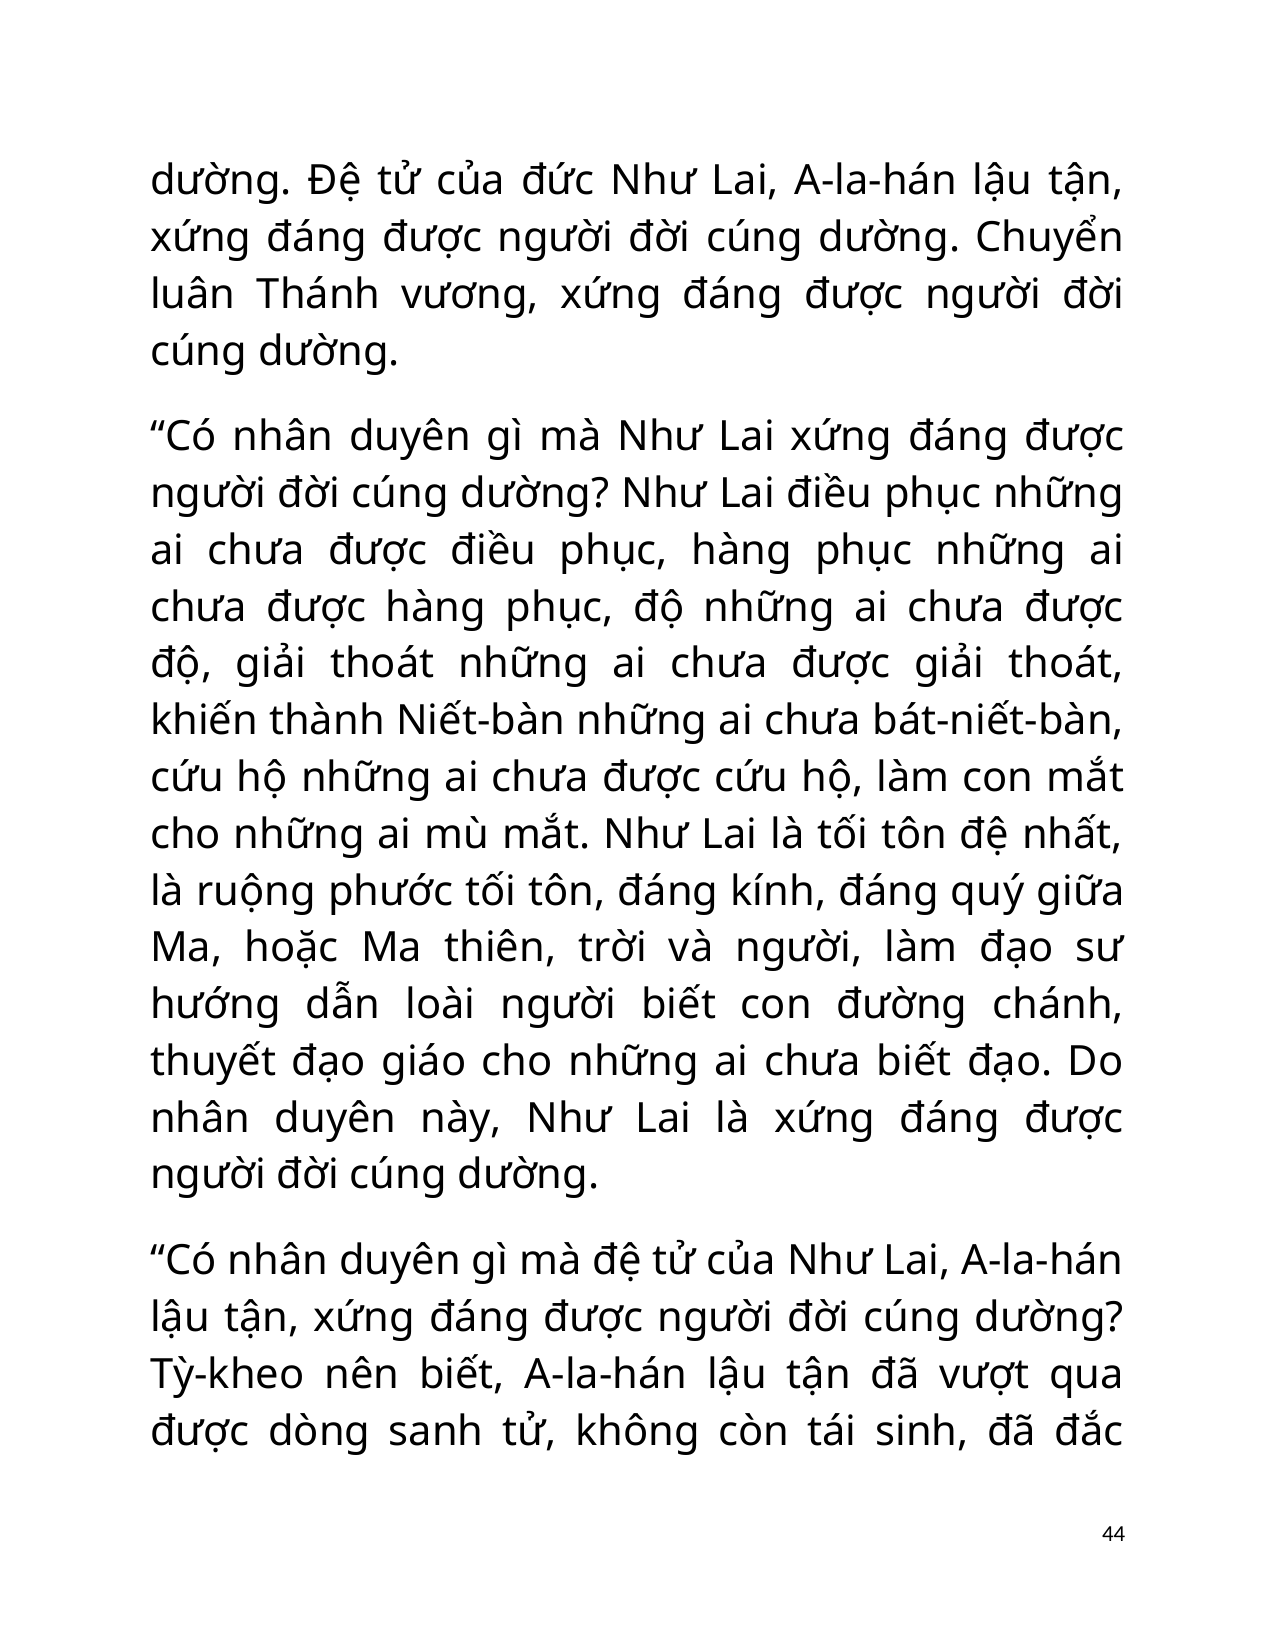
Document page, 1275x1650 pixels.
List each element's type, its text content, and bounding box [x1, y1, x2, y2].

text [150, 1230, 1125, 1457]
text “Có nhân duyên gì mà Như Lai xứng đáng được người đời cúng dường? Như Lai điều phục những ai chưa được điều phục, hàng phục những ai chưa được hàng phục, độ những ai chưa được độ, giải thoát những ai chưa được giải thoát, khiến thành Niết-bàn những ai chưa bát-niết-bàn, cứu hộ những ai chưa được cứu hộ, làm con mắt cho những ai mù mắt. Như Lai là tối tôn đệ nhất, là ruộng phước tối tôn, đáng kính, đáng quý giữa Ma, hoặc Ma thiên, trời và người, làm đạo sư hướng dẫn loài người biết con đường chánh, thuyết đạo giáo cho những ai chưa biết đạo. Do nhân duyên này, Như Lai là xứng đáng được người đời cúng dường. [150, 406, 1125, 1201]
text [150, 150, 1125, 377]
